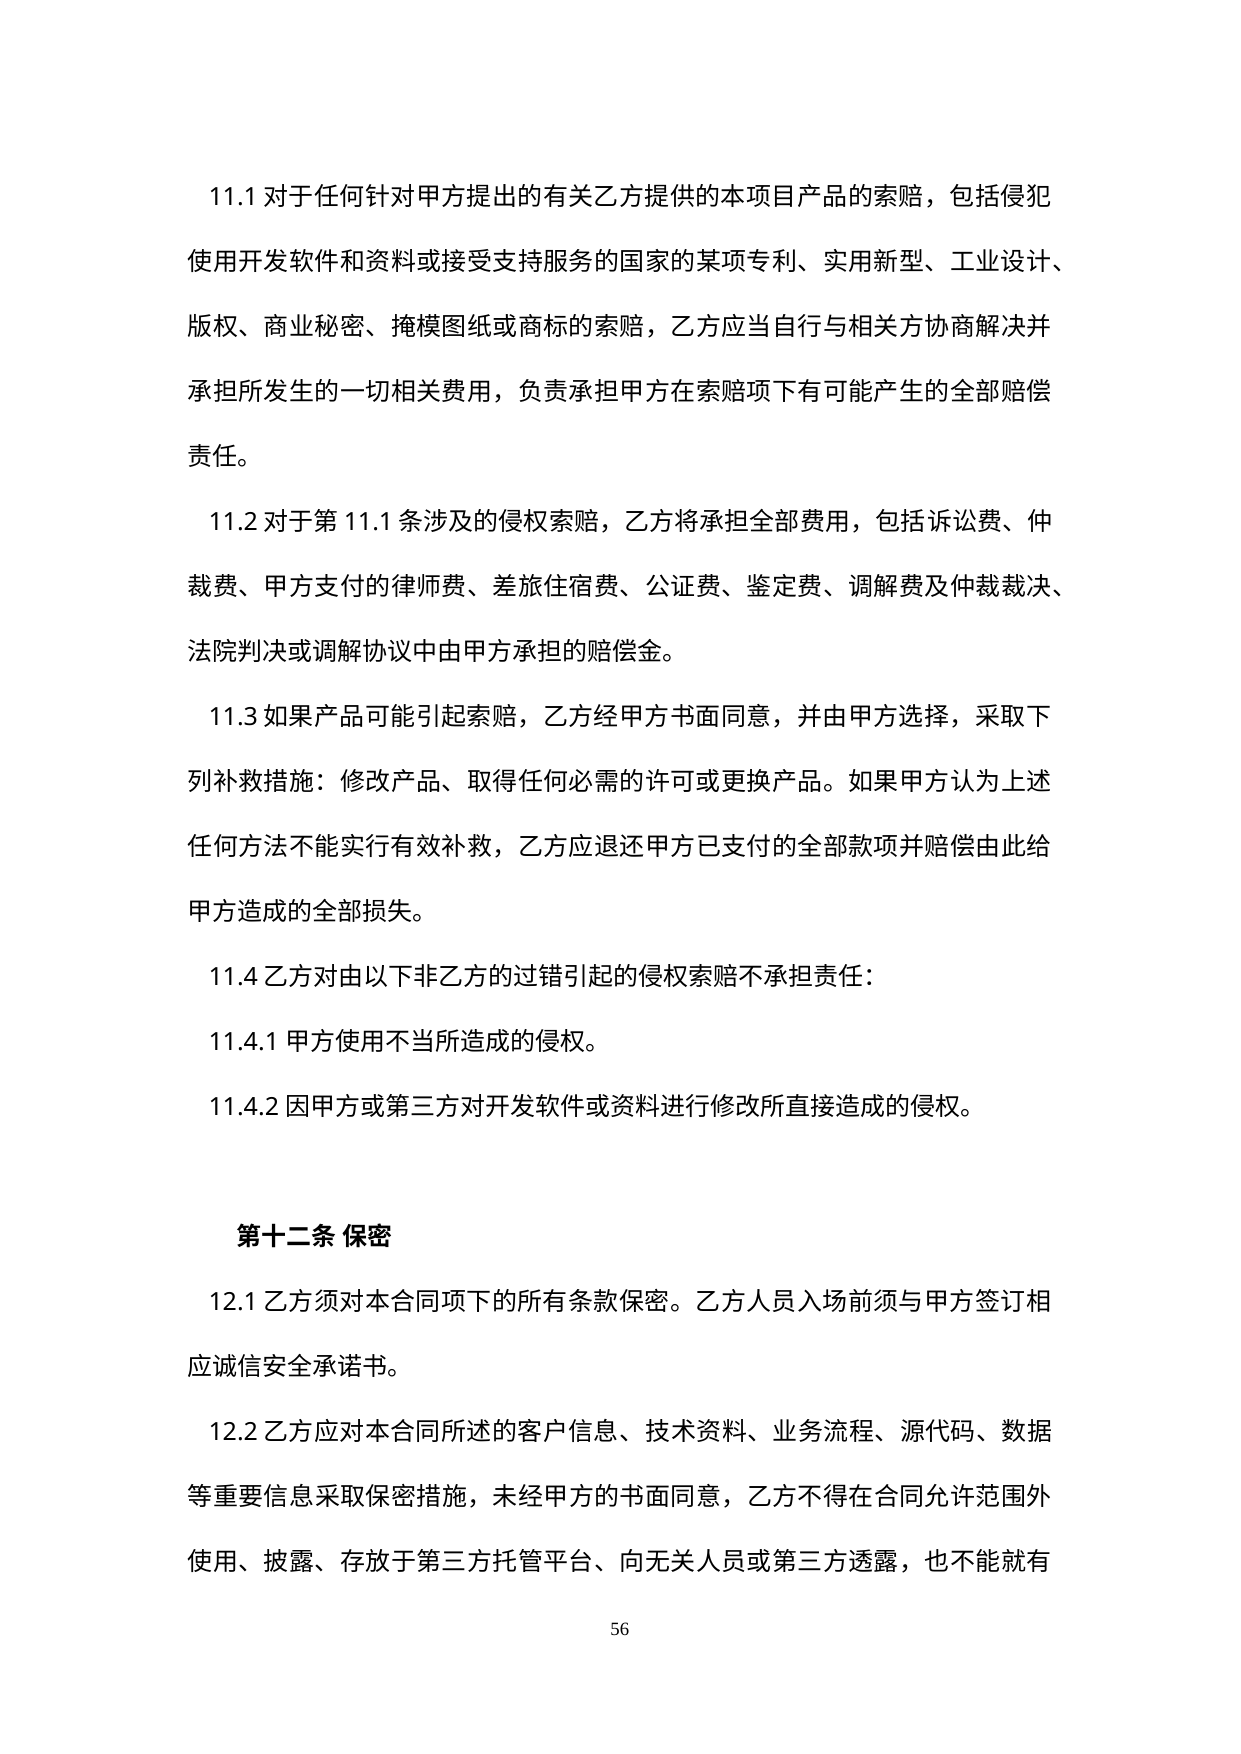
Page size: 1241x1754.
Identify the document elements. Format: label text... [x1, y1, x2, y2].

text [187, 1397, 1053, 1592]
text 第十二条 保密 [187, 1202, 1053, 1267]
text 11.2对于第11.1条涉及的侵权索赔，乙方将承担全部费用，包括诉讼费、仲裁费、甲方支付的律师费、差旅住宿费、公证费、鉴定费、调解费及仲裁裁决、法院判决或调解协议中由甲方承担的赔偿金。 [187, 487, 1053, 682]
text 12.1乙方须对本合同项下的所有条款保密。乙方人员入场前须与甲方签订相应诚信安全承诺书。 [187, 1267, 1053, 1397]
text 11.3如果产品可能引起索赔，乙方经甲方书面同意，并由甲方选择，采取下列补救措施：修改产品、取得任何必需的许可或更换产品。如果甲方认为上述任何方法不能实行有效补救，乙方应退还甲方已支付的全部款项并赔偿由此给甲方造成的全部损失。 [187, 682, 1053, 942]
text 11.1对于任何针对甲方提出的有关乙方提供的本项目产品的索赔，包括侵犯使用开发软件和资料或接受支持服务的国家的某项专利、实用新型、工业设计、版权、商业秘密、掩模图纸或商标的索赔，乙方应当自行与相关方协商解决并承担所发生的一切相关费用，负责承担甲方在索赔项下有可能产生的全部赔偿责任。 [187, 162, 1053, 487]
text 11.4乙方对由以下非乙方的过错引起的侵权索赔不承担责任： [187, 942, 1053, 1007]
text 11.4.1 甲方使用不当所造成的侵权。 [187, 1007, 1053, 1072]
text 11.4.2 因甲方或第三方对开发软件或资料进行修改所直接造成的侵权。 [187, 1072, 1053, 1137]
